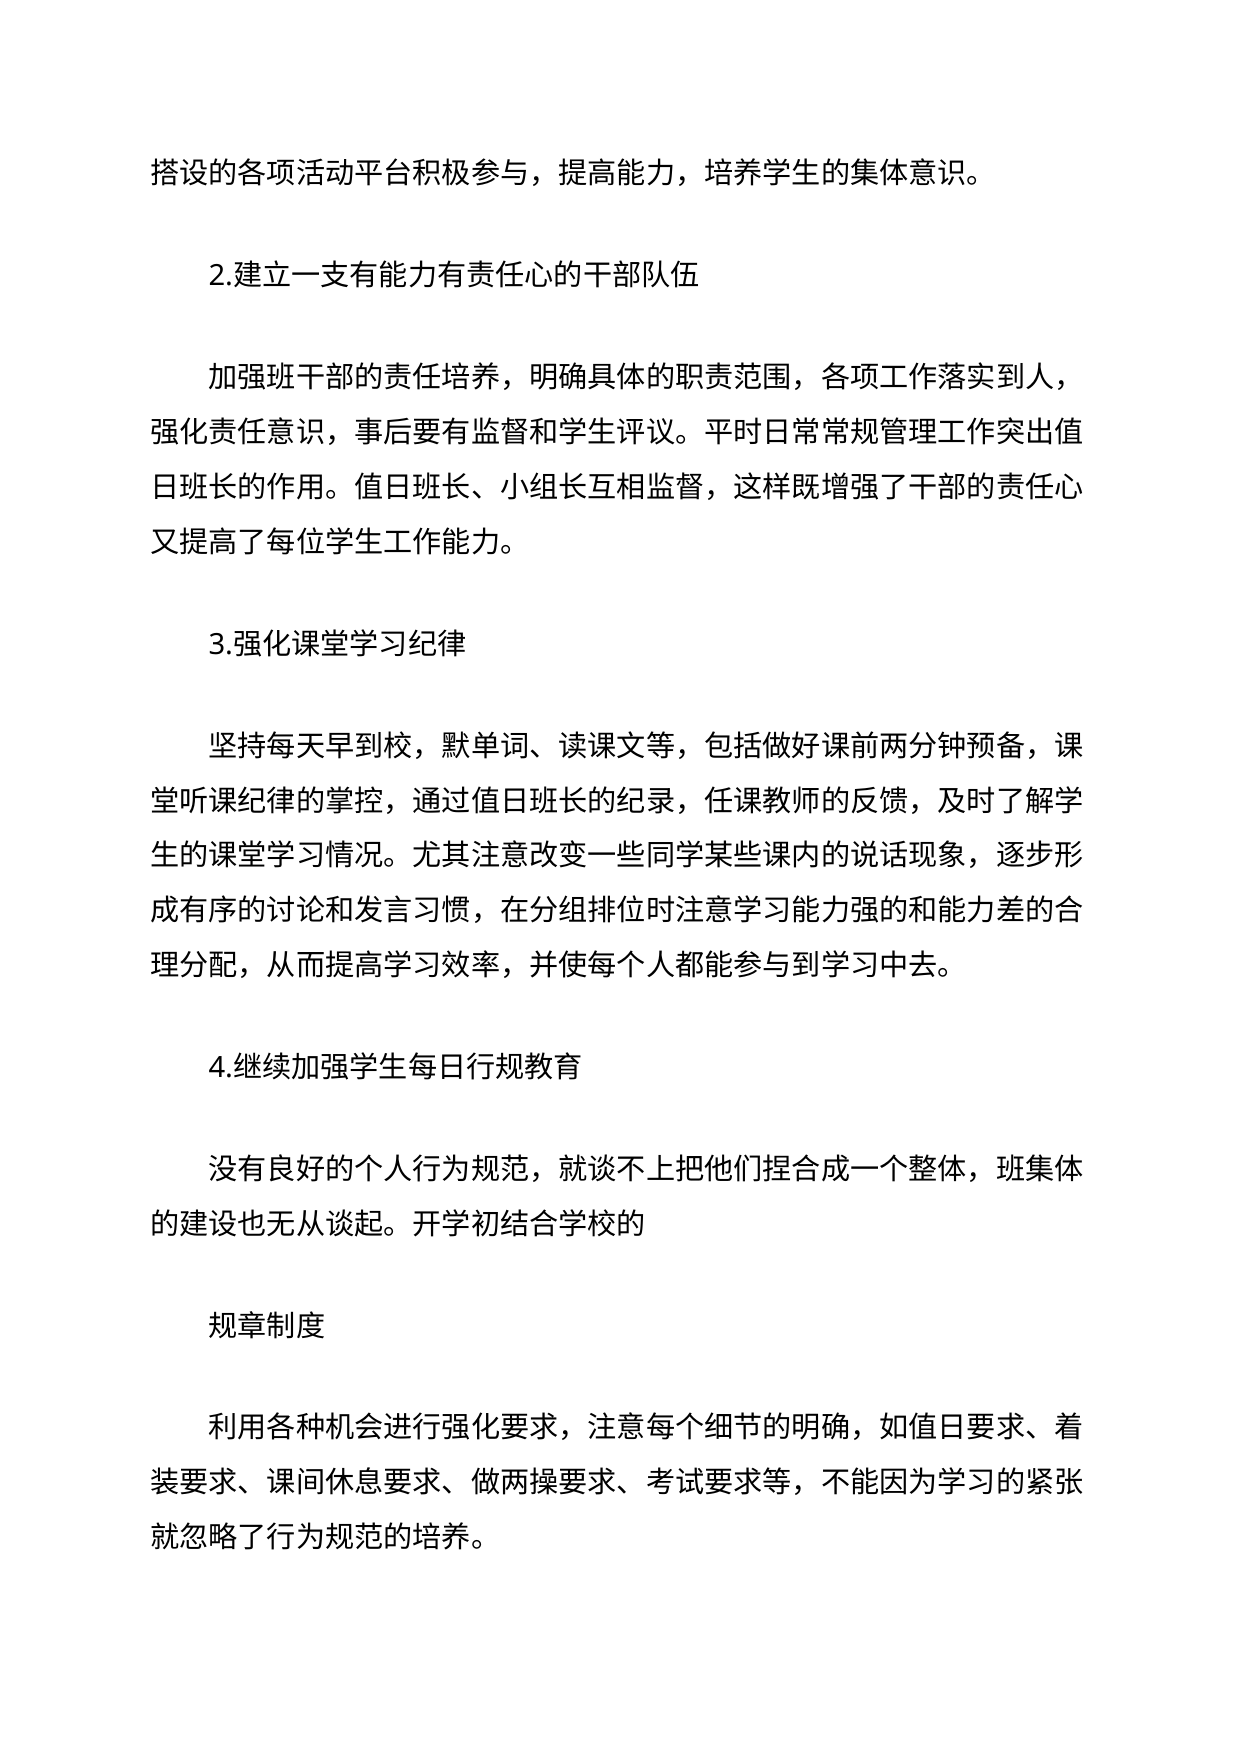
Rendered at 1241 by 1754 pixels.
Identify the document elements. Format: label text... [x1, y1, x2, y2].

text 没有良好的个人行为规范，就谈不上把他们捏合成一个整体，班集体的建设也无从谈起。开学初结合学校的 [150, 1146, 1090, 1243]
text 2.建立一支有能力有责任心的干部队伍 [150, 252, 1090, 294]
text 4.继续加强学生每日行规教育 [150, 1043, 1090, 1086]
text 3.强化课堂学习纪律 [150, 620, 1090, 663]
text 坚持每天早到校，默单词、读课文等，包括做好课前两分钟预备，课堂听课纪律的掌控，通过值日班长的纪录，任课教师的反馈，及时了解学生的课堂学习情况。尤其注意改变一些同学某些课内的说话现象，逐步形成有序的讨论和发言习惯，在分组排位时注意学习能力强的和能力差的合理分配，从而提高学习效率，并使每个人都能参与到学习中去。 [150, 722, 1090, 984]
text 利用各种机会进行强化要求，注意每个细节的明确，如值日要求、着装要求、课间休息要求、做两操要求、考试要求等，不能因为学习的紧张就忽略了行为规范的培养。 [150, 1404, 1090, 1556]
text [150, 150, 1090, 192]
text 规章制度 [150, 1302, 1090, 1344]
text 加强班干部的责任培养，明确具体的职责范围，各项工作落实到人，强化责任意识，事后要有监督和学生评议。平时日常常规管理工作突出值日班长的作用。值日班长、小组长互相监督，这样既增强了干部的责任心又提高了每位学生工作能力。 [150, 354, 1090, 561]
